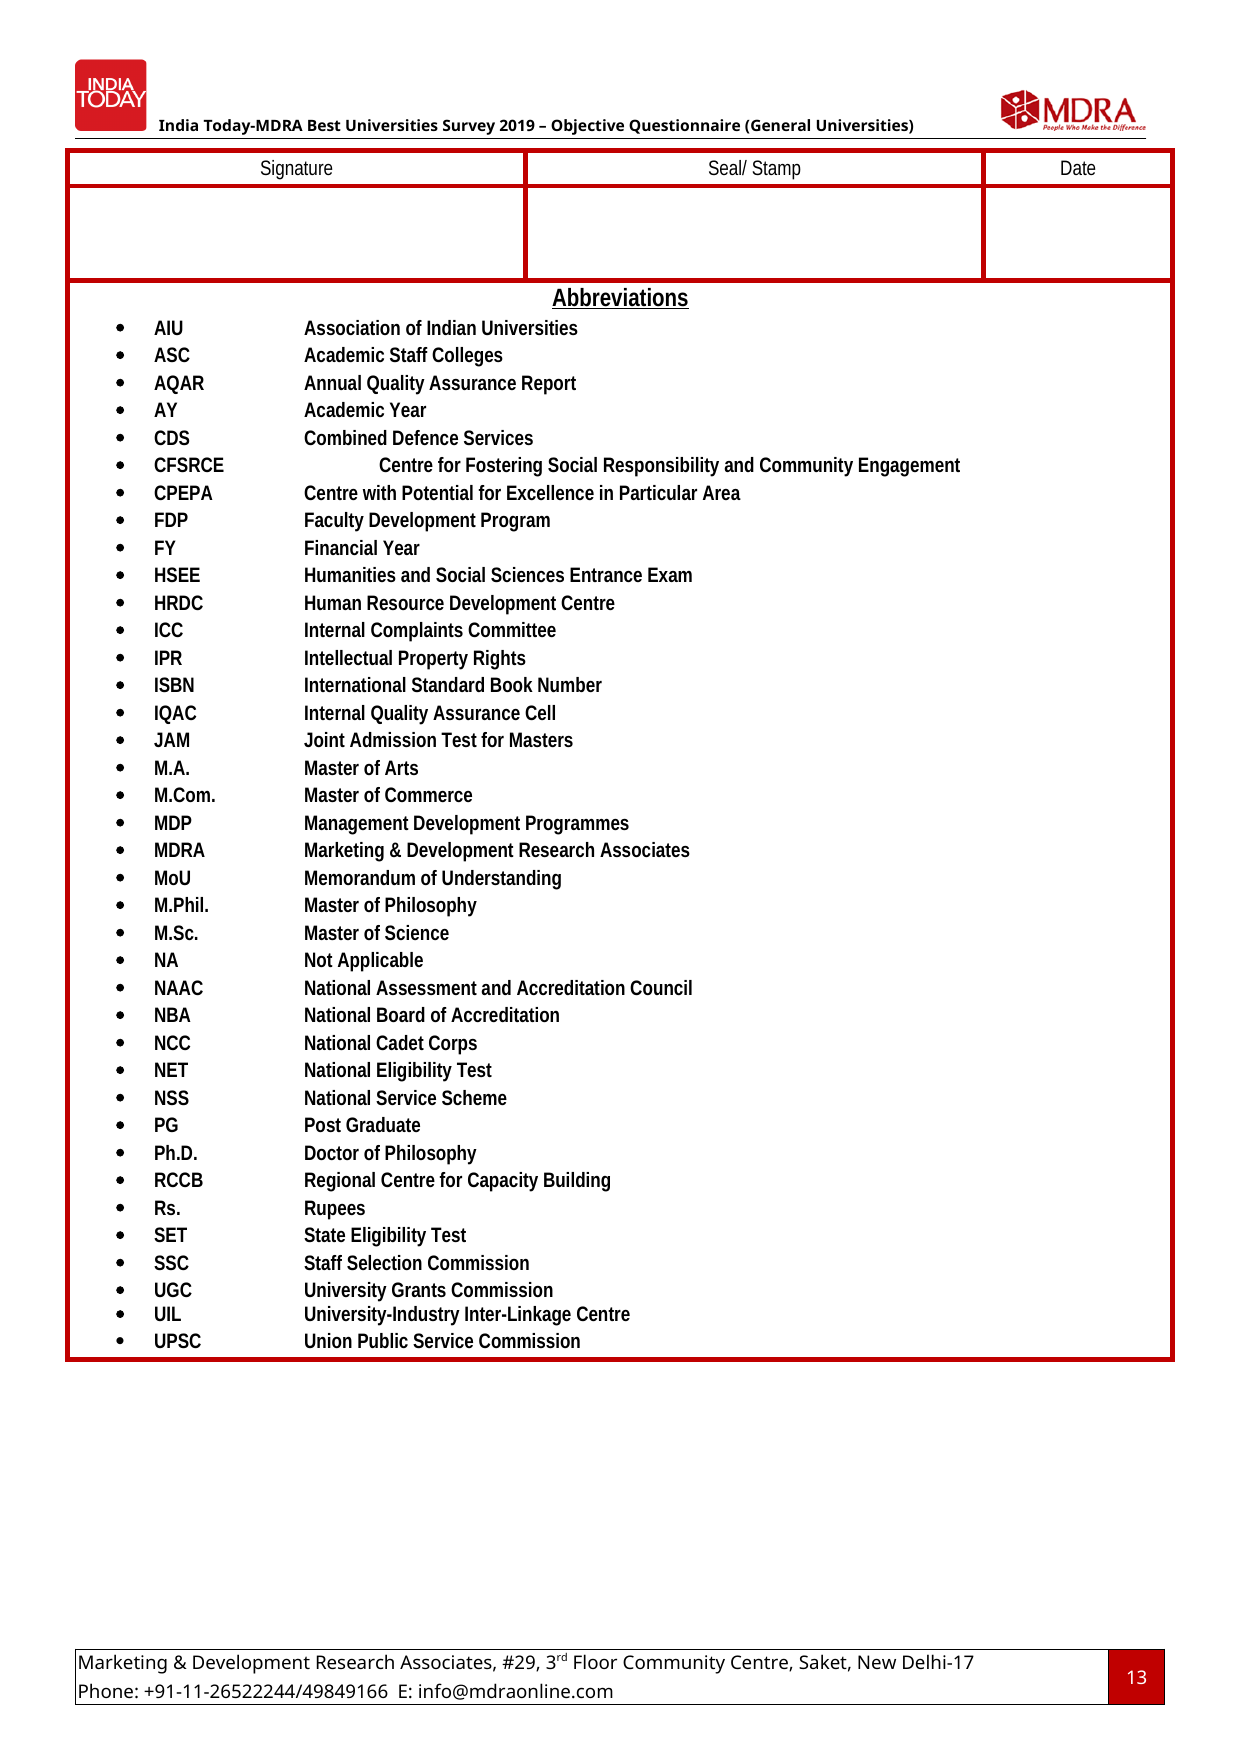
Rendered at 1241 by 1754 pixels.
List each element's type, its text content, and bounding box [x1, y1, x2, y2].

picture [75, 59, 147, 131]
table_cell [528, 188, 981, 278]
table_cell [70, 188, 523, 278]
table_cell Abbreviations AIU Association of Indian Universities ASC Academic Staff Colleges AQAR Annual Quality Assurance Report AY Academic Year CDS Combined Defence Services CFSRCE Centre for Fostering Social Responsibility and Community Engagement CPEPA Centre with Potential for Excellence in Particular Area FDP Faculty Development Program FY Financial Year HSEE Humanities and Social Sciences Entrance Exam HRDC Human Resource Development Centre ICC Internal Complaints Committee IPR Intellectual Property Rights ISBN International Standard Book Number IQAC Internal Quality Assurance Cell JAM Joint Admission Test for Masters M.A. Master of Arts M.Com. Master of Commerce MDP Management Development Programmes MDRA Marketing & Development Research Associates MoU Memorandum of Understanding M.Phil. Master of Philosophy M.Sc. Master of Science NA Not Applicable NAAC National Assessment and Accreditation Council NBA National Board of Accreditation NCC National Cadet Corps NET National Eligibility Test NSS National Service Scheme PG Post Graduate Ph.D. Doctor of Philosophy RCCB Regional Centre for Capacity Building Rs. Rupees SET State Eligibility Test SSC Staff Selection Commission UGC University Grants Commission UIL University-Industry Inter-Linkage Centre UPSC Union Public Service Commission [70, 283, 1170, 1357]
picture [990, 81, 1158, 134]
table_cell Signature [70, 153, 523, 183]
table_cell Date [986, 153, 1170, 183]
table_cell [986, 188, 1170, 278]
table_cell Seal/ Stamp [528, 153, 981, 183]
